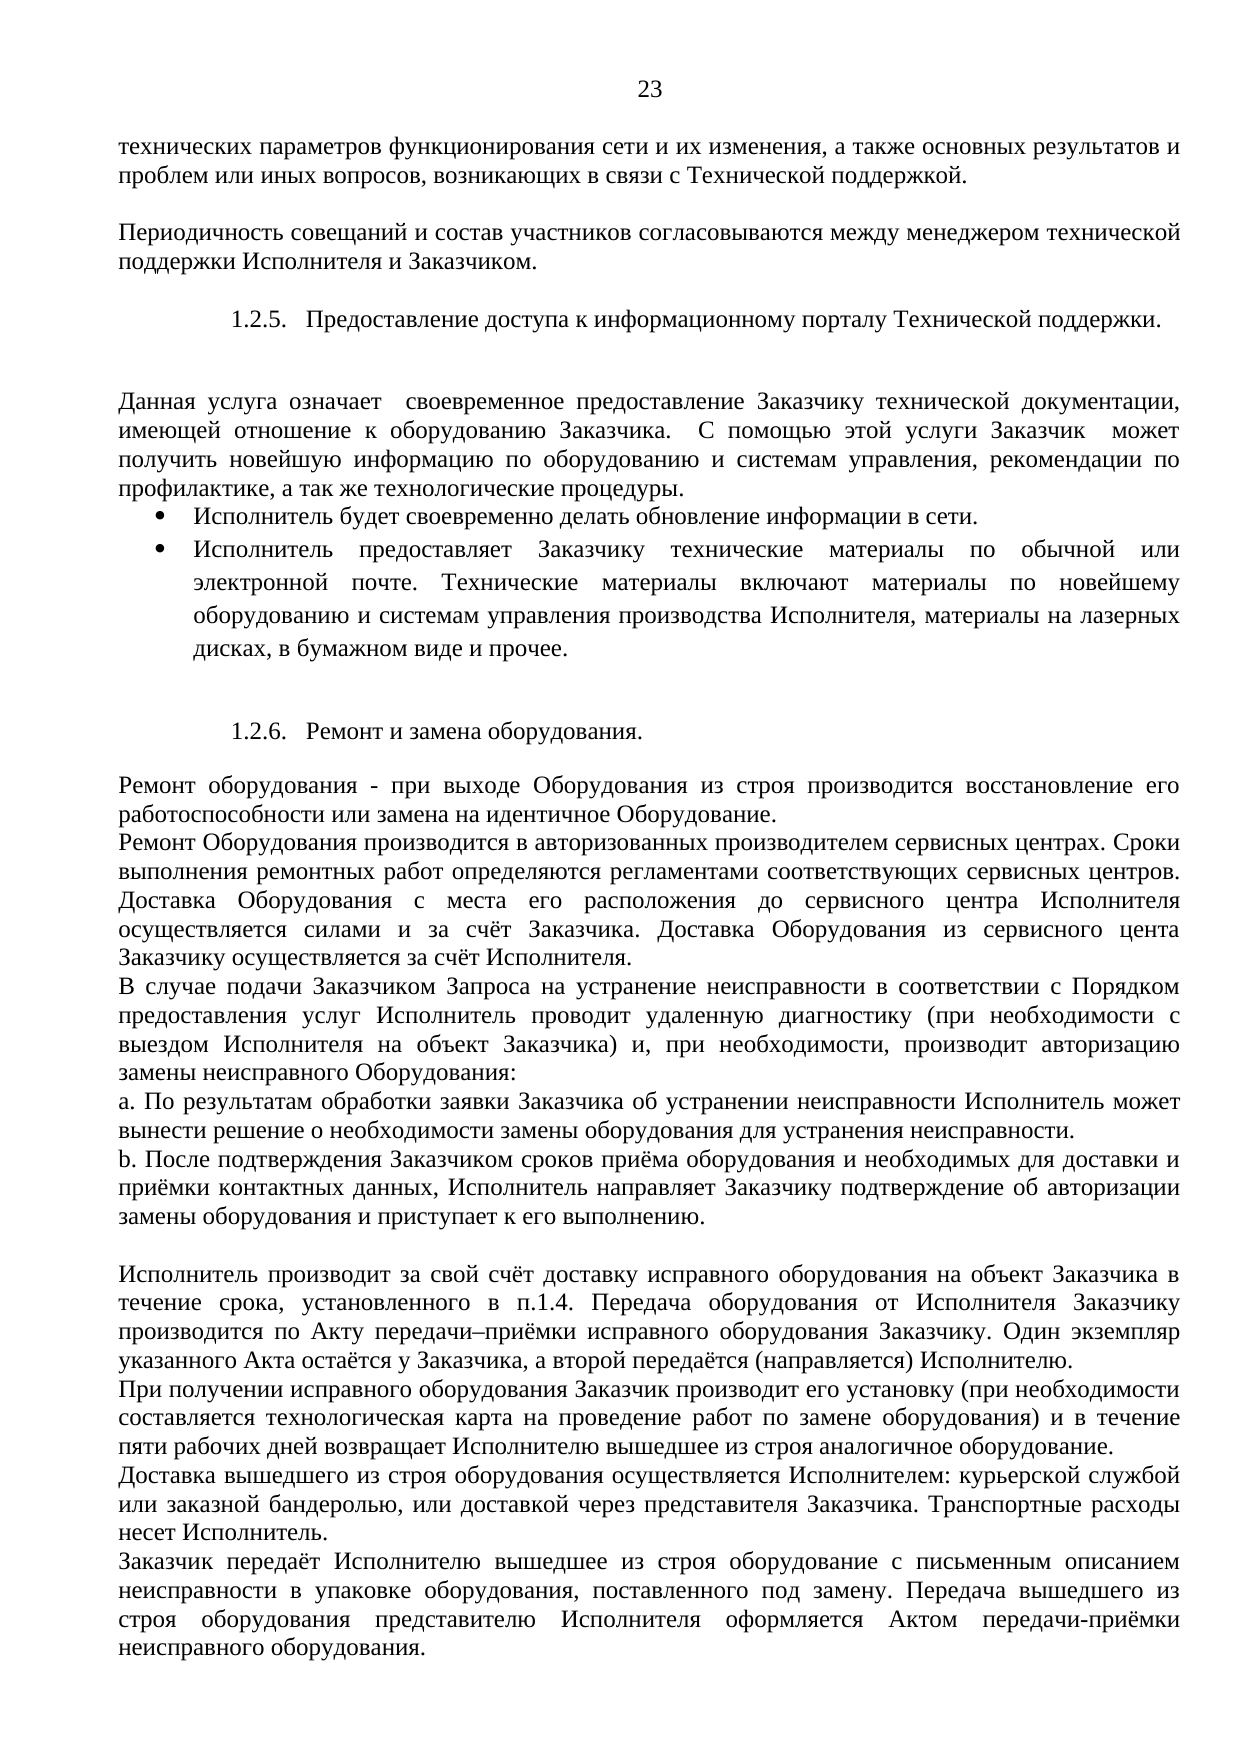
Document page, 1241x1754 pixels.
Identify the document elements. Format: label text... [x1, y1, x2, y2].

text a. По результатам обработки заявки Заказчика об устранении неисправности Исполнитель может вынести решение о необходимости замены оборудования для устранения неисправности. [118, 1086, 1181, 1144]
text Ремонт оборудования - при выходе Оборудования из строя производится восстановление его работоспособности или замена на идентичное Оборудование. [118, 770, 1181, 827]
list Предоставление доступа к информационному порталу Технической поддержки. [231, 304, 1181, 332]
text Заказчик передаёт Исполнителю вышедшее из строя оборудование с письменным описанием неисправности в упаковке оборудования, поставленного под замену. Передача вышедшего из строя оборудования представителю Исполнителя оформляется Актом передачи-приёмки неисправного оборудования. [118, 1546, 1181, 1661]
text Исполнитель производит за свой счёт доставку исправного оборудования на объект Заказчика в течение срока, установленного в п.1.4. Передача оборудования от Исполнителя Заказчику производится по Акту передачи–приёмки исправного оборудования Заказчику. Один экземпляр указанного Акта остаётся у Заказчика, а второй передаётся (направляется) Исполнителю. [118, 1259, 1181, 1374]
list Исполнитель предоставляет Заказчику технические материалы по обычной или электронной почте. Технические материалы включают материалы по новейшему оборудованию и системам управления производства Исполнителя, материалы на лазерных дисках, в бумажном виде и прочее. [156, 534, 1181, 662]
text Ремонт Оборудования производится в авторизованных производителем сервисных центрах. Сроки выполнения ремонтных работ определяются регламентами соответствующих сервисных центров. Доставка Оборудования с места его расположения до сервисного центра Исполнителя осуществляется силами и за счёт Заказчика. Доставка Оборудования из сервисного цента Заказчику осуществляется за счёт Исполнителя. [118, 827, 1181, 971]
text При получении исправного оборудования Заказчик производит его установку (при необходимости составляется технологическая карта на проведение работ по замене оборудования) и в течение пяти рабочих дней возвращает Исполнителю вышедшее из строя аналогичное оборудование. [118, 1374, 1181, 1460]
list Ремонт и замена оборудования. [231, 716, 1181, 745]
text Данная услуга означает своевременное предоставление Заказчику технической документации, имеющей отношение к оборудованию Заказчика. С помощью этой услуги Заказчик может получить новейшую информацию по оборудованию и системам управления, рекомендации по профилактике, а так же технологические процедуры. [118, 386, 1181, 501]
text Периодичность совещаний и состав участников согласовываются между менеджером технической поддержки Исполнителя и Заказчиком. [118, 217, 1181, 275]
list Исполнитель будет своевременно делать обновление информации в сети. [156, 501, 1181, 530]
text Доставка вышедшего из строя оборудования осуществляется Исполнителем: курьерской службой или заказной бандеролью, или доставкой через представителя Заказчика. Транспортные расходы несет Исполнитель. [118, 1460, 1181, 1546]
text b. После подтверждения Заказчиком сроков приёма оборудования и необходимых для доставки и приёмки контактных данных, Исполнитель направляет Заказчику подтверждение об авторизации замены оборудования и приступает к его выполнению. [118, 1144, 1181, 1230]
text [118, 131, 1181, 189]
text В случае подачи Заказчиком Запроса на устранение неисправности в соответствии с Порядком предоставления услуг Исполнитель проводит удаленную диагностику (при необходимости с выездом Исполнителя на объект Заказчика) и, при необходимости, производит авторизацию замены неисправного Оборудования: [118, 971, 1181, 1086]
